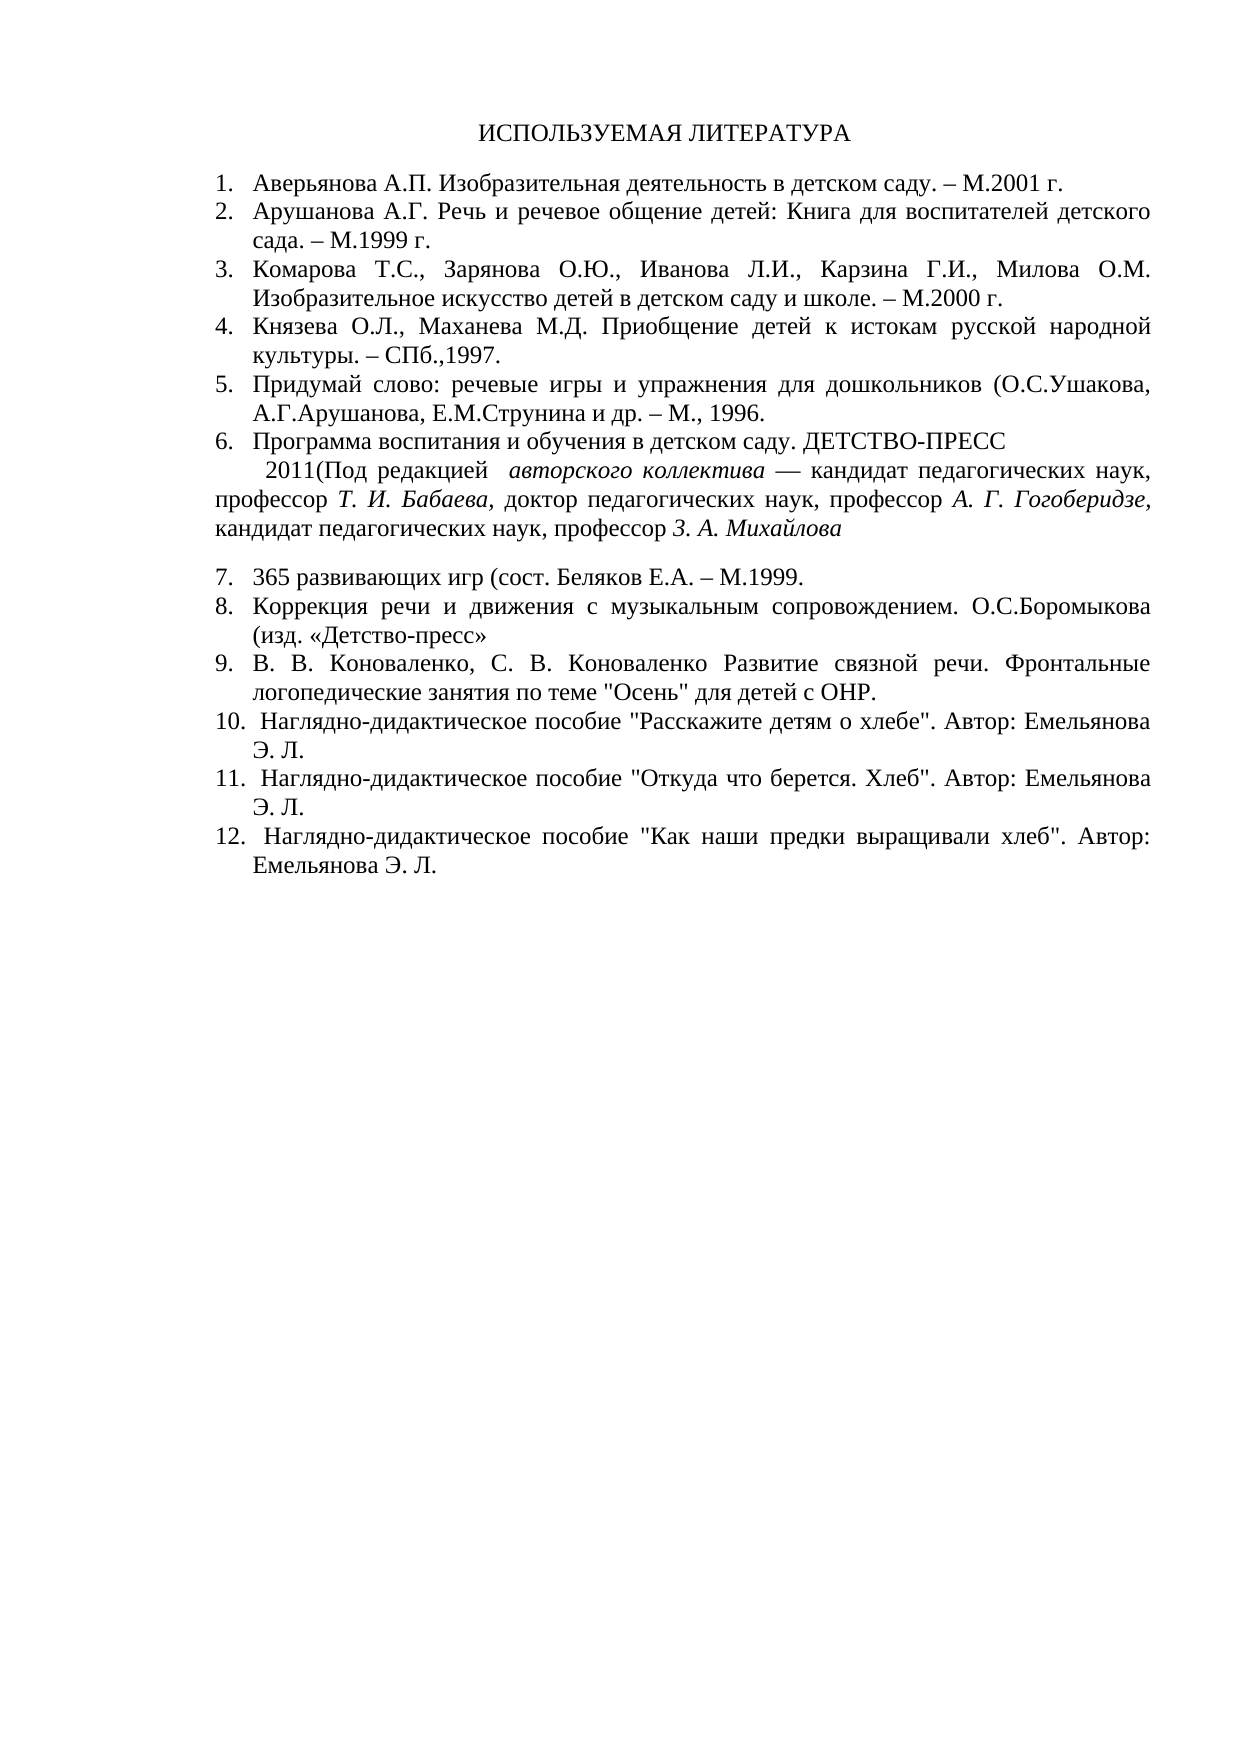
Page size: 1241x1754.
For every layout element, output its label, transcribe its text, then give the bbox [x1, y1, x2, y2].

list Наглядно-дидактическое пособие "Откуда что берется. Хлеб". Автор: Емельянова Э. Л. [215, 763, 1152, 821]
list Придумай слово: речевые игры и упражнения для дошкольников (О.С.Ушакова, А.Г.Арушанова, Е.М.Струнина и др. – М., 1996. [215, 369, 1152, 426]
list Аверьянова А.П. Изобразительная деятельность в детском саду. – М.2001 г. [215, 168, 1152, 196]
list Коррекция речи и движения с музыкальным сопровождением. О.С.Боромыкова (изд. «Детство-пресс» [215, 591, 1152, 648]
list 365 развивающих игр (сост. Беляков Е.А. – М.1999. [215, 562, 1152, 591]
list Наглядно-дидактическое пособие "Как наши предки выращивали хлеб". Автор: Емельянова Э. Л. [215, 821, 1152, 878]
list Наглядно-дидактическое пособие "Расскажите детям о хлебе". Автор: Емельянова Э. Л. [215, 706, 1152, 763]
text ИСПОЛЬЗУЕМАЯ ЛИТЕРАТУРА [177, 118, 1152, 147]
list Программа воспитания и обучения в детском саду. ДЕТСТВО-ПРЕСС [215, 426, 1152, 455]
list Князева О.Л., Маханева М.Д. Приобщение детей к истокам русской народной культуры. – СПб.,1997. [215, 311, 1152, 369]
list Комарова Т.С., Зарянова О.Ю., Иванова Л.И., Карзина Г.И., Милова О.М. Изобразительное искусство детей в детском саду и школе. – М.2000 г. [215, 254, 1152, 311]
list Арушанова А.Г. Речь и речевое общение детей: Книга для воспитателей детского сада. – М.1999 г. [215, 196, 1152, 254]
text 2011(Под редакцией авторского коллектива — кандидат педагогических наук, профессор Т. И. Бабаева, доктор педагогических наук, профессор А. Г. Гогоберидзе, кандидат педагогических наук, профессор 3. А. Михайлова [215, 455, 1152, 541]
list В. В. Коноваленко, С. В. Коноваленко Развитие связной речи. Фронтальные логопедические занятия по теме "Осень" для детей с ОНР. [215, 648, 1152, 706]
